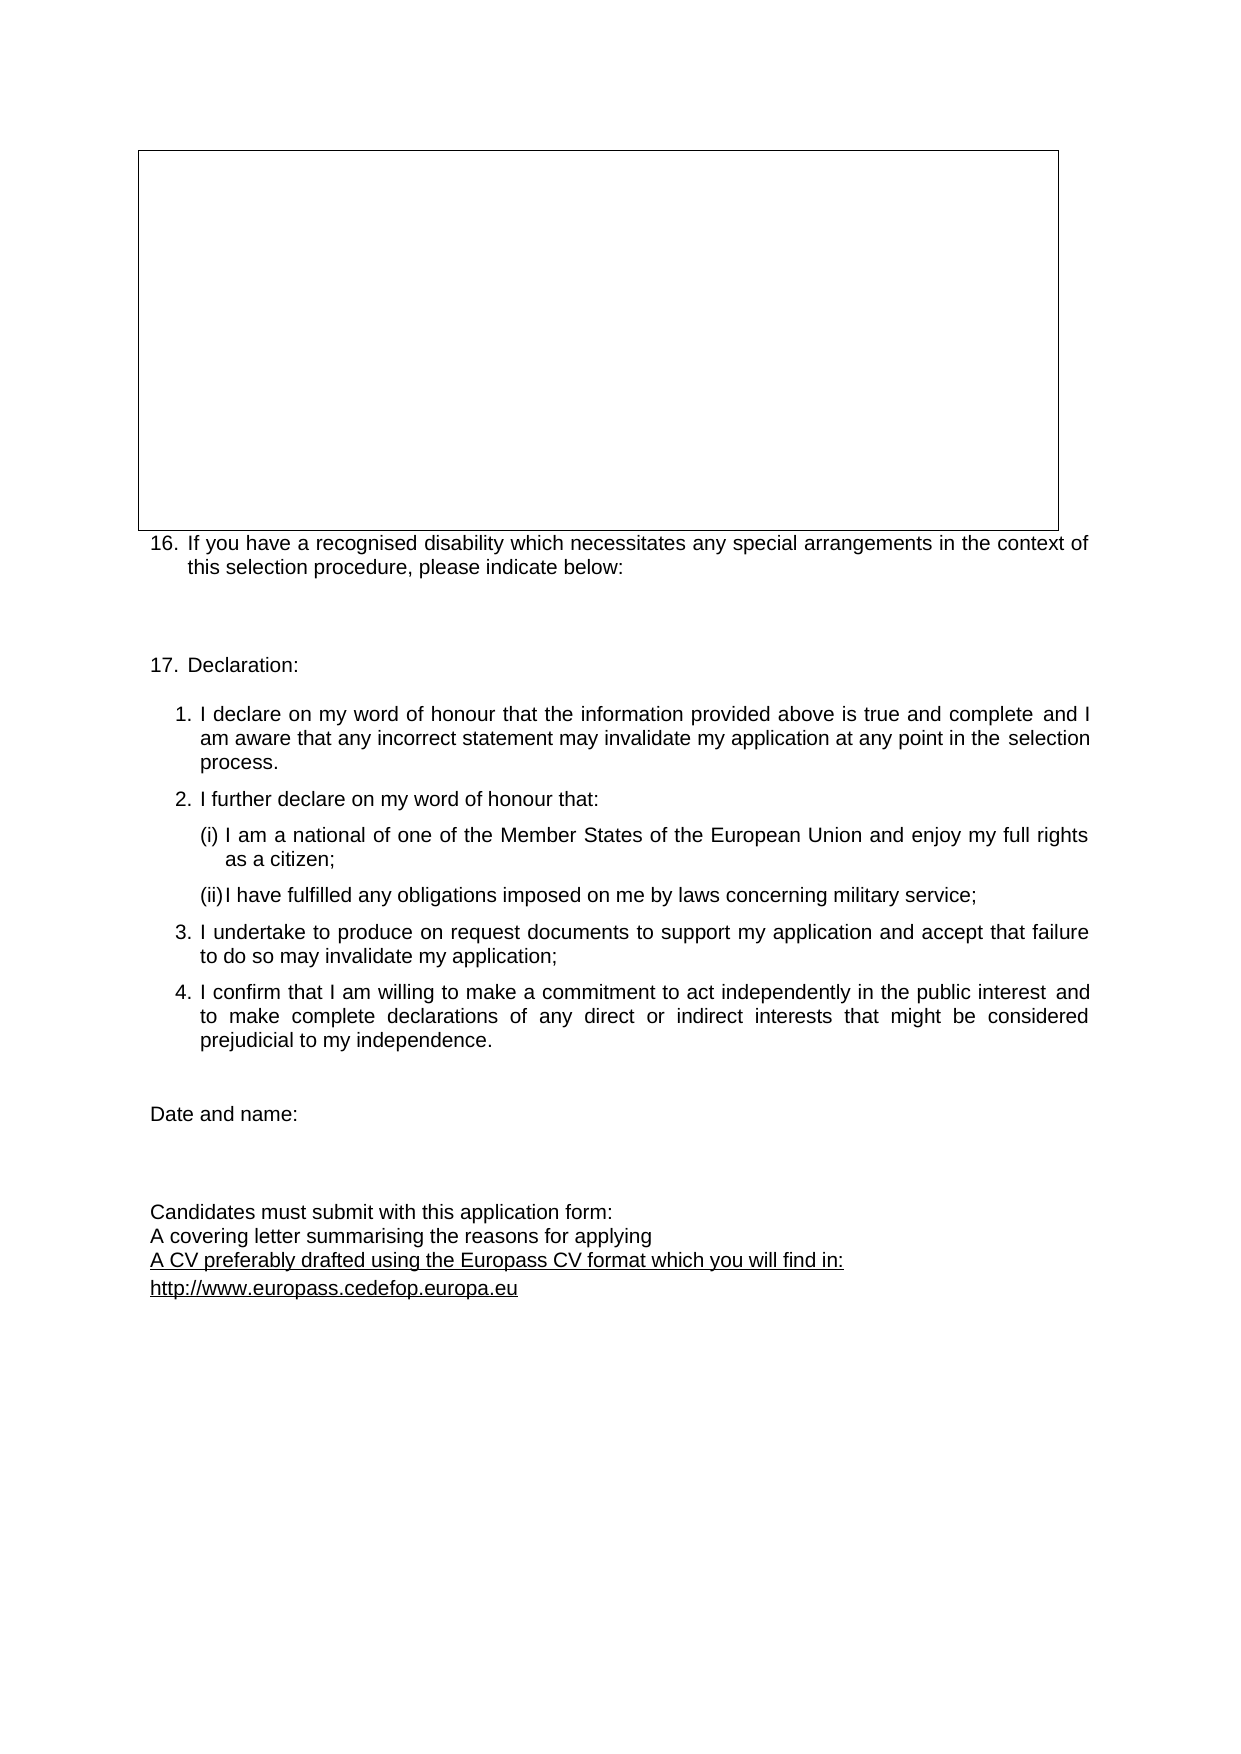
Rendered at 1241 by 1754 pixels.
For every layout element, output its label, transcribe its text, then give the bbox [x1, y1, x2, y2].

text A covering letter summarising the reasons for applying [150, 1224, 1090, 1248]
text Date and name: [150, 1102, 1090, 1126]
text (ii) I have fulfilled any obligations imposed on me by laws concerning military service; [200, 883, 1090, 907]
text 2. I further declare on my word of honour that: [175, 786, 1090, 810]
text 17. Declaration: [150, 653, 1090, 677]
text 16. If you have a recognised disability which necessitates any special arrangements in the context of this selection procedure, please indicate below: [150, 531, 1090, 579]
text 4. I confirm that I am willing to make a commitment to act independently in the public interest and to make complete declarations of any direct or indirect interests that might be considered prejudicial to my independence. [175, 980, 1090, 1052]
text Candidates must submit with this application form: [150, 1200, 1090, 1224]
text 1. I declare on my word of honour that the information provided above is true and complete and I am aware that any incorrect statement may invalidate my application at any point in the selection process. [175, 702, 1090, 774]
text 3. I undertake to produce on request documents to support my application and accept that failure to do so may invalidate my application; [175, 920, 1090, 968]
text (i) I am a national of one of the Member States of the European Union and enjoy my full rights as a citizen; [200, 823, 1090, 871]
text A CV preferably drafted using the Europass CV format which you will find in: http://www.europass.cedefop.europa.eu [150, 1248, 1090, 1299]
table_header [139, 151, 1058, 530]
